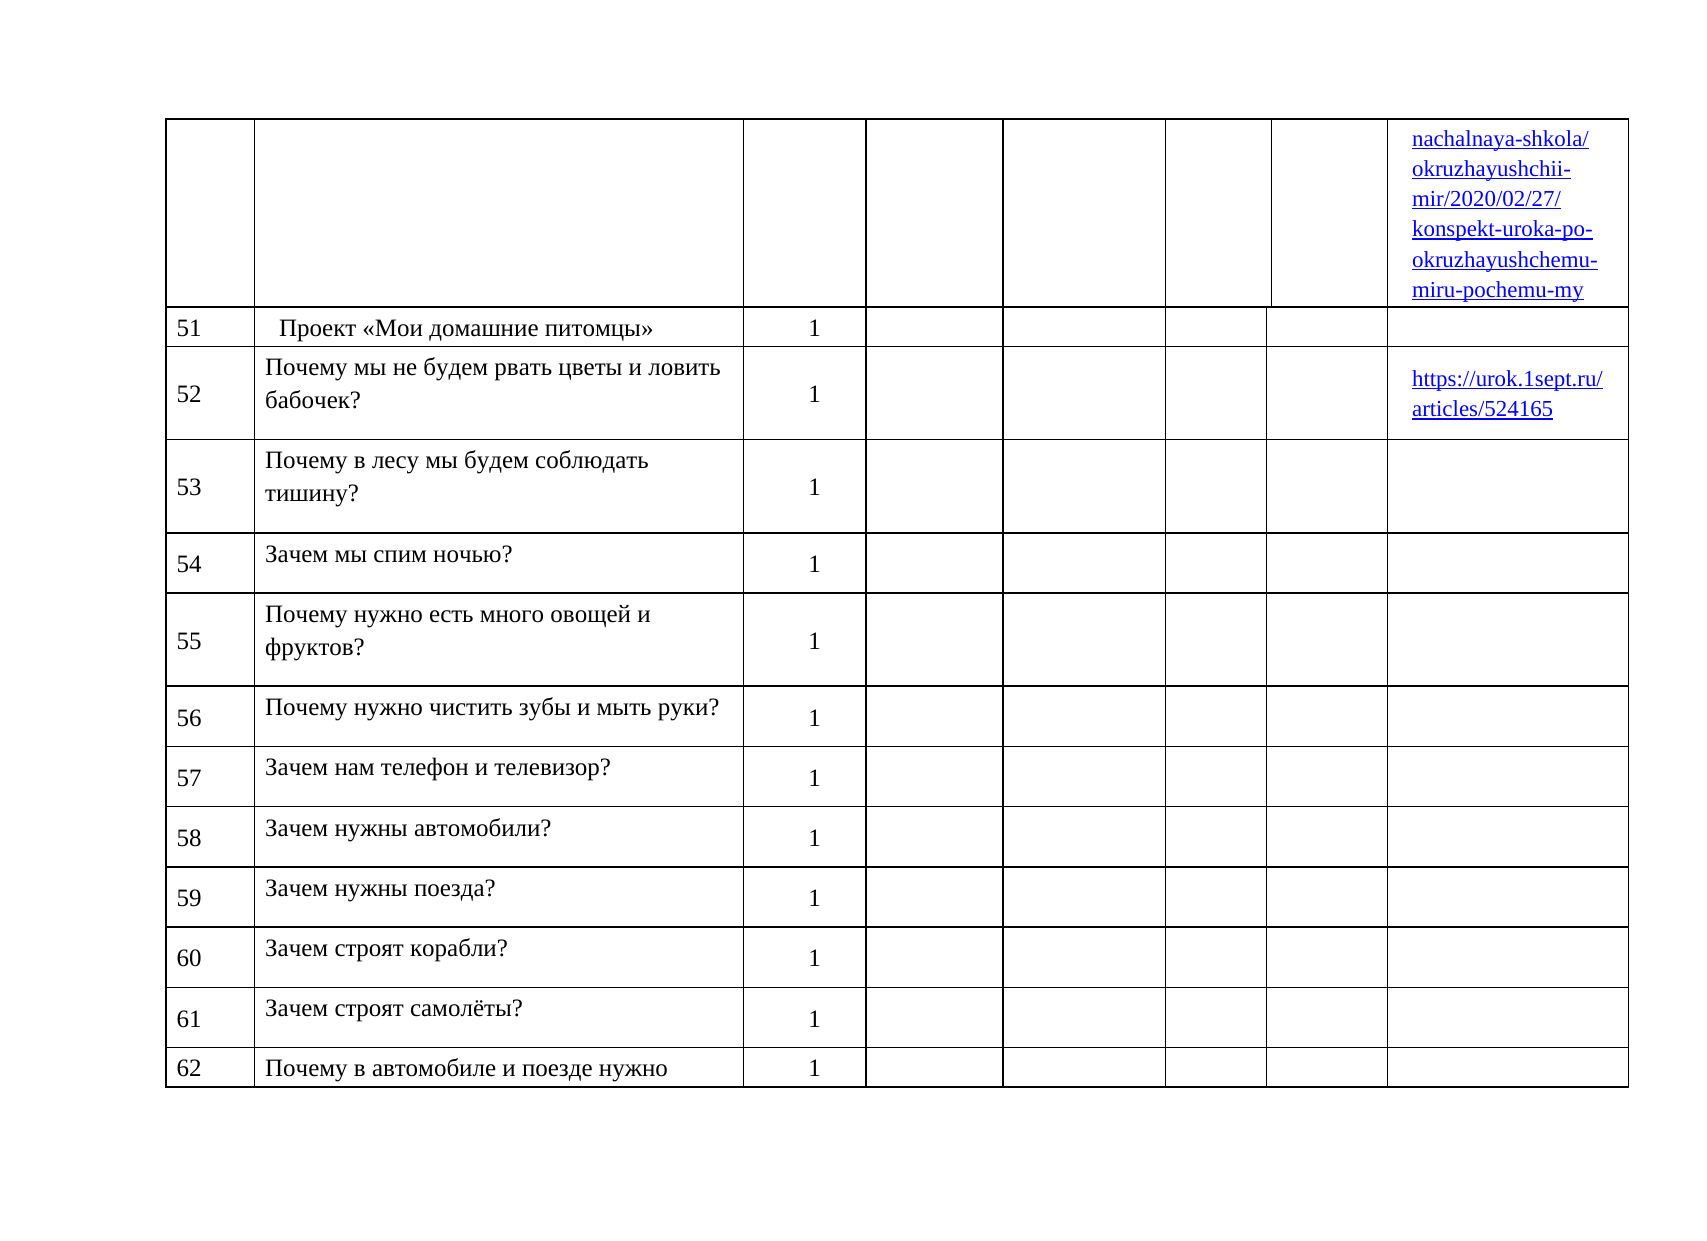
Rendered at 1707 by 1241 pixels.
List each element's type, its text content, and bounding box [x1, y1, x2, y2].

table_cell 1 [744, 988, 865, 1047]
table_cell 1 [744, 868, 865, 926]
table_cell Проект «Мои домашние питомцы» [255, 308, 743, 346]
table_cell [1388, 928, 1628, 986]
table_cell [1267, 534, 1387, 592]
table_cell 1 [744, 120, 865, 306]
table_cell 1 [744, 534, 865, 592]
table_cell 60 [167, 928, 254, 986]
table_cell [1166, 1048, 1266, 1086]
table_cell 54 [167, 534, 254, 592]
table_cell [1004, 534, 1165, 592]
table_cell [1267, 440, 1387, 532]
table_cell 1 [744, 1048, 865, 1086]
table_cell [867, 347, 1002, 439]
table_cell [255, 120, 743, 306]
table_cell [1004, 868, 1165, 926]
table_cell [1388, 120, 1628, 306]
table_cell [1004, 120, 1165, 306]
table_cell [867, 747, 1002, 806]
table_cell 53 [167, 440, 254, 532]
table_cell [1388, 868, 1628, 926]
table_cell [1004, 594, 1165, 685]
table_cell [1166, 594, 1266, 685]
table_cell 1 [744, 807, 865, 866]
table_cell [867, 1048, 1002, 1086]
table_cell [1267, 687, 1387, 746]
table_cell [867, 308, 1002, 346]
table_cell [1166, 440, 1266, 532]
table_cell [867, 928, 1002, 986]
table_cell 55 [167, 594, 254, 685]
table_cell [1004, 747, 1165, 806]
table_cell [1166, 308, 1266, 346]
table_cell [1388, 1048, 1628, 1086]
table_cell [1004, 928, 1165, 986]
table_cell [1267, 308, 1387, 346]
table_cell [1388, 594, 1628, 685]
table_cell Зачем строят самолёты? [255, 988, 743, 1047]
table_cell 56 [167, 687, 254, 746]
table_cell [867, 120, 1002, 306]
table_cell 1 [744, 347, 865, 439]
table_cell [1166, 988, 1266, 1047]
table_cell [1388, 440, 1628, 532]
table_cell 61 [167, 988, 254, 1047]
table_cell [1004, 440, 1165, 532]
table_cell 1 [744, 440, 865, 532]
table_cell [1166, 687, 1266, 746]
table_cell Зачем мы спим ночью? [255, 534, 743, 592]
table_cell 1 [744, 308, 865, 346]
table_cell Зачем нужны поезда? [255, 868, 743, 926]
table_cell 1 [744, 928, 865, 986]
table_cell Почему мы не будем рвать цветы и ловить бабочек? [255, 347, 743, 439]
table_cell [1388, 534, 1628, 592]
table_cell 59 [167, 868, 254, 926]
table_cell Зачем нужны автомобили? [255, 807, 743, 866]
table_cell [1267, 928, 1387, 986]
table_cell 62 [167, 1048, 254, 1086]
table_cell [1388, 308, 1628, 346]
table_cell [1272, 120, 1387, 306]
table_cell [1388, 687, 1628, 746]
table_cell [1004, 1048, 1165, 1086]
table_cell [1267, 988, 1387, 1047]
table_cell [1004, 347, 1165, 439]
table_cell [867, 594, 1002, 685]
table_cell Почему нужно чистить зубы и мыть руки? [255, 687, 743, 746]
table_cell [1267, 347, 1387, 439]
table_cell [1004, 308, 1165, 346]
table_cell [867, 988, 1002, 1047]
table_cell [1004, 687, 1165, 746]
table_cell [1267, 747, 1387, 806]
table_cell 1 [744, 594, 865, 685]
table_cell 50 [167, 120, 254, 306]
table_cell 52 [167, 347, 254, 439]
table_cell [867, 534, 1002, 592]
table_cell Почему нужно есть много овощей и фруктов? [255, 594, 743, 685]
table_cell [1166, 928, 1266, 986]
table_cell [255, 1048, 743, 1086]
table_cell Зачем строят корабли? [255, 928, 743, 986]
table_cell 1 [744, 747, 865, 806]
table_cell [1004, 988, 1165, 1047]
table_cell [1267, 868, 1387, 926]
table_cell [1267, 1048, 1387, 1086]
table_cell Почему в лесу мы будем соблюдать тишину? [255, 440, 743, 532]
table_cell 58 [167, 807, 254, 866]
table_cell [1166, 807, 1266, 866]
table_cell [867, 440, 1002, 532]
table_cell Зачем нам телефон и телевизор? [255, 747, 743, 806]
table_cell https://urok.1sept.ru/articles/524165 [1388, 347, 1628, 439]
table_cell 1 [744, 687, 865, 746]
table_cell [1166, 347, 1266, 439]
table_cell [1004, 807, 1165, 866]
table_cell [1388, 988, 1628, 1047]
table_cell [867, 868, 1002, 926]
table_cell [1166, 120, 1271, 306]
table_cell 51 [167, 308, 254, 346]
table_cell [867, 807, 1002, 866]
table_cell [1166, 868, 1266, 926]
table_cell [1388, 807, 1628, 866]
table_cell 57 [167, 747, 254, 806]
table_cell [1388, 747, 1628, 806]
table_cell [1166, 747, 1266, 806]
table_cell [867, 687, 1002, 746]
table_cell [1267, 594, 1387, 685]
table_cell [1267, 807, 1387, 866]
table_cell [1166, 534, 1266, 592]
